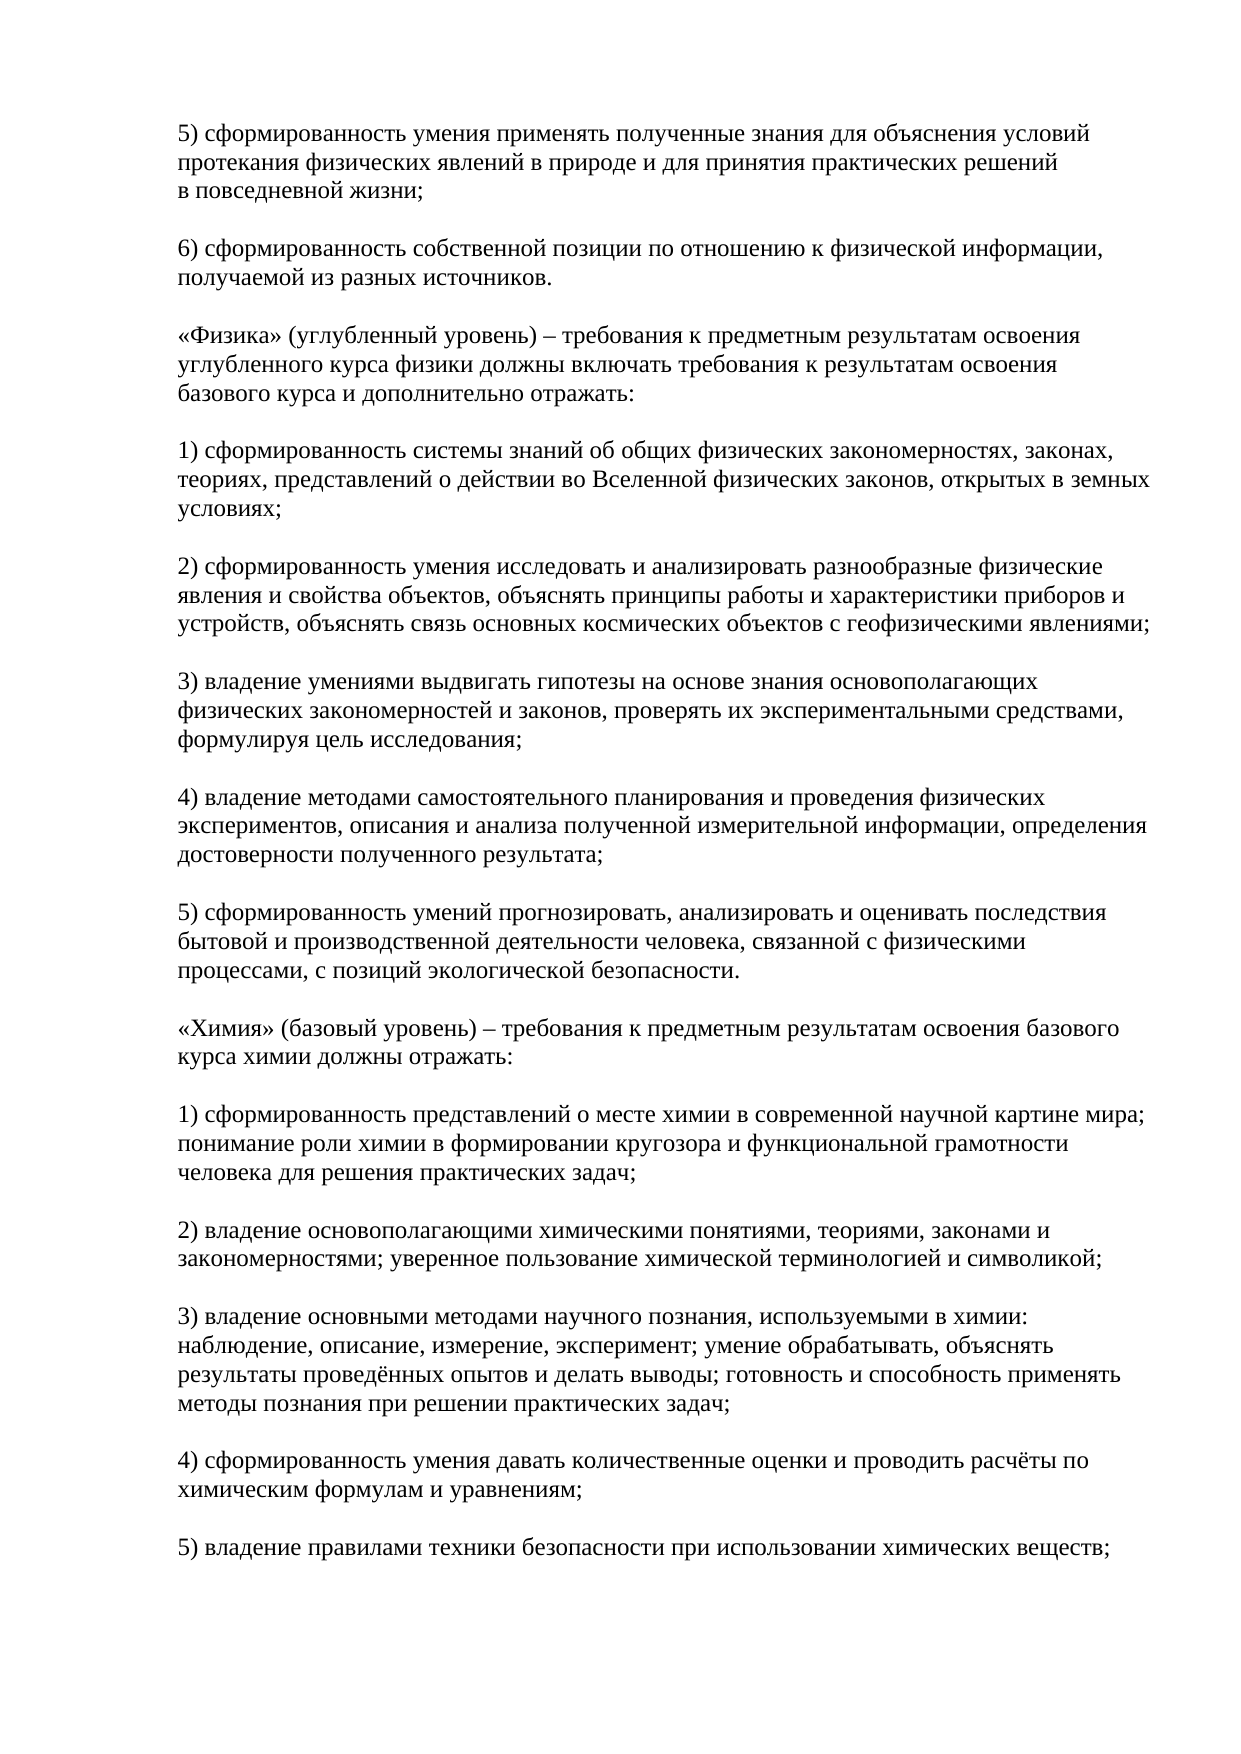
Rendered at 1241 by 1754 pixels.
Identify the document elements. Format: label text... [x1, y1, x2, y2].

text 1) сформированность представлений о месте химии в современной научной картине мира; понимание роли химии в формировании кругозора и функциональной грамотности человека для решения практических задач; [177, 1099, 1152, 1186]
text «Химия» (базовый уровень) – требования к предметным результатам освоения базового курса химии должны отражать: [177, 1013, 1152, 1070]
text 5) сформированность умения применять полученные знания для объяснения условий протекания физических явлений в природе и для принятия практических решений в повседневной жизни; [177, 118, 1152, 204]
text 5) владение правилами техники безопасности при использовании химических веществ; [177, 1532, 1152, 1561]
text 5) сформированность умений прогнозировать, анализировать и оценивать последствия бытовой и производственной деятельности человека, связанной с физическими процессами, с позиций экологической безопасности. [177, 897, 1152, 983]
text 4) владение методами самостоятельного планирования и проведения физических экспериментов, описания и анализа полученной измерительной информации, определения достоверности полученного результата; [177, 782, 1152, 868]
text 3) владение основными методами научного познания, используемыми в химии: наблюдение, описание, измерение, эксперимент; умение обрабатывать, объяснять результаты проведённых опытов и делать выводы; готовность и способность применять методы познания при решении практических задач; [177, 1301, 1152, 1416]
text 4) сформированность умения давать количественные оценки и проводить расчёты по химическим формулам и уравнениям; [177, 1446, 1152, 1503]
text 6) сформированность собственной позиции по отношению к физической информации, получаемой из разных источников. [177, 233, 1152, 291]
text «Физика» (углубленный уровень) – требования к предметным результатам освоения углубленного курса физики должны включать требования к результатам освоения базового курса и дополнительно отражать: [177, 320, 1152, 406]
text 3) владение умениями выдвигать гипотезы на основе знания основополагающих физических закономерностей и законов, проверять их экспериментальными средствами, формулируя цель исследования; [177, 666, 1152, 753]
text 1) сформированность системы знаний об общих физических закономерностях, законах, теориях, представлений о действии во Вселенной физических законов, открытых в земных условиях; [177, 436, 1152, 522]
text 2) сформированность умения исследовать и анализировать разнообразные физические явления и свойства объектов, объяснять принципы работы и характеристики приборов и устройств, объяснять связь основных космических объектов с геофизическими явлениями; [177, 551, 1152, 637]
text 2) владение основополагающими химическими понятиями, теориями, законами и закономерностями; уверенное пользование химической терминологией и символикой; [177, 1215, 1152, 1272]
